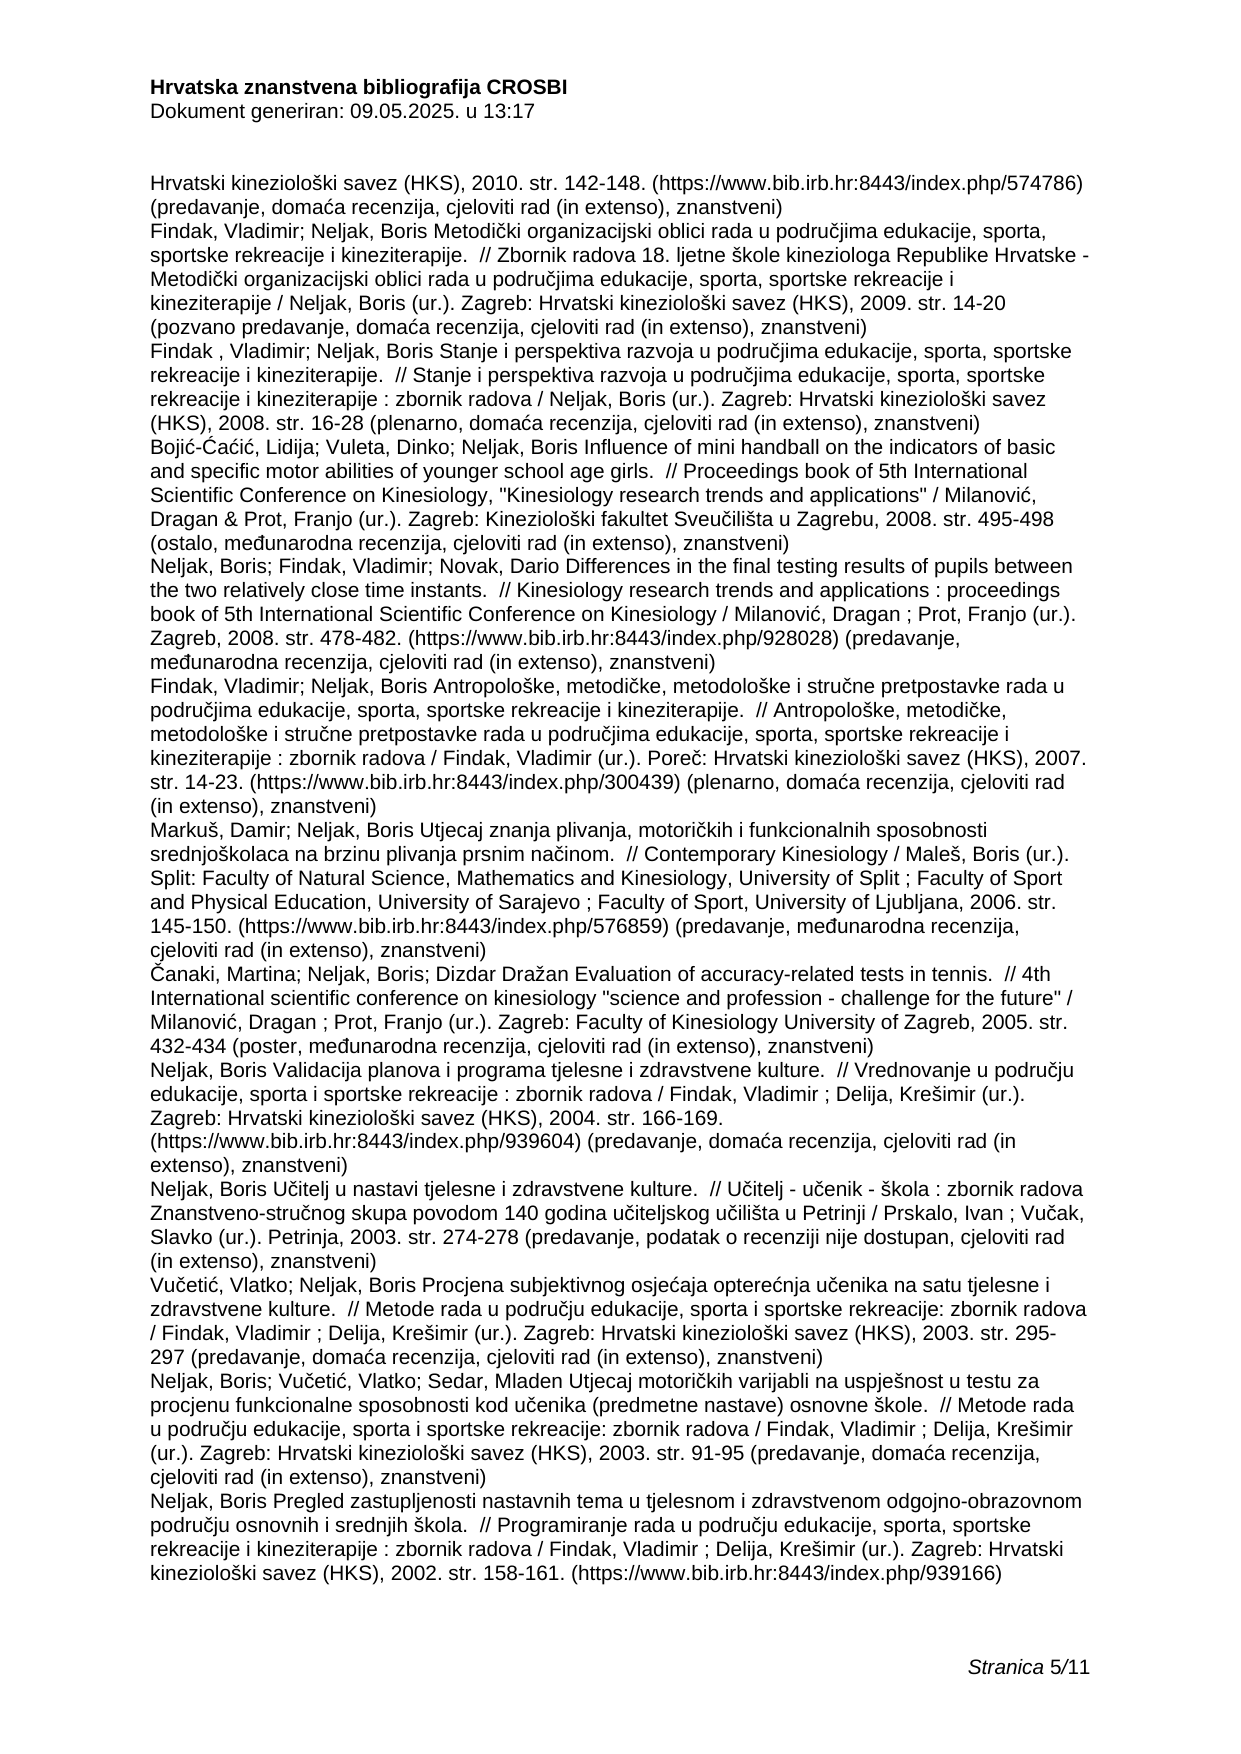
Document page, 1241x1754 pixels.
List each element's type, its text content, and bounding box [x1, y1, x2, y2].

text Findak, Vladimir; Neljak, Boris [150, 674, 1090, 818]
text Bojić-Ćaćić, Lidija; Vuleta, Dinko; Neljak, Boris [150, 434, 1090, 554]
text Markuš, Damir; Neljak, Boris [150, 818, 1090, 962]
text Neljak, Boris; Findak, Vladimir; Novak, Dario [150, 554, 1090, 674]
text Čanaki, Martina; Neljak, Boris; Dizdar Dražan [150, 962, 1090, 1057]
text Findak , Vladimir; Neljak, Boris [150, 339, 1090, 434]
text Neljak, Boris [150, 1057, 1090, 1177]
text Neljak, Boris [150, 1489, 1090, 1584]
text Vučetić, Vlatko; Neljak, Boris [150, 1273, 1090, 1369]
text Findak, Vladimir; Neljak, Boris [150, 219, 1090, 339]
text Neljak, Boris; Vučetić, Vlatko; Sedar, Mladen [150, 1369, 1090, 1489]
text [150, 171, 1090, 219]
text Neljak, Boris [150, 1177, 1090, 1273]
